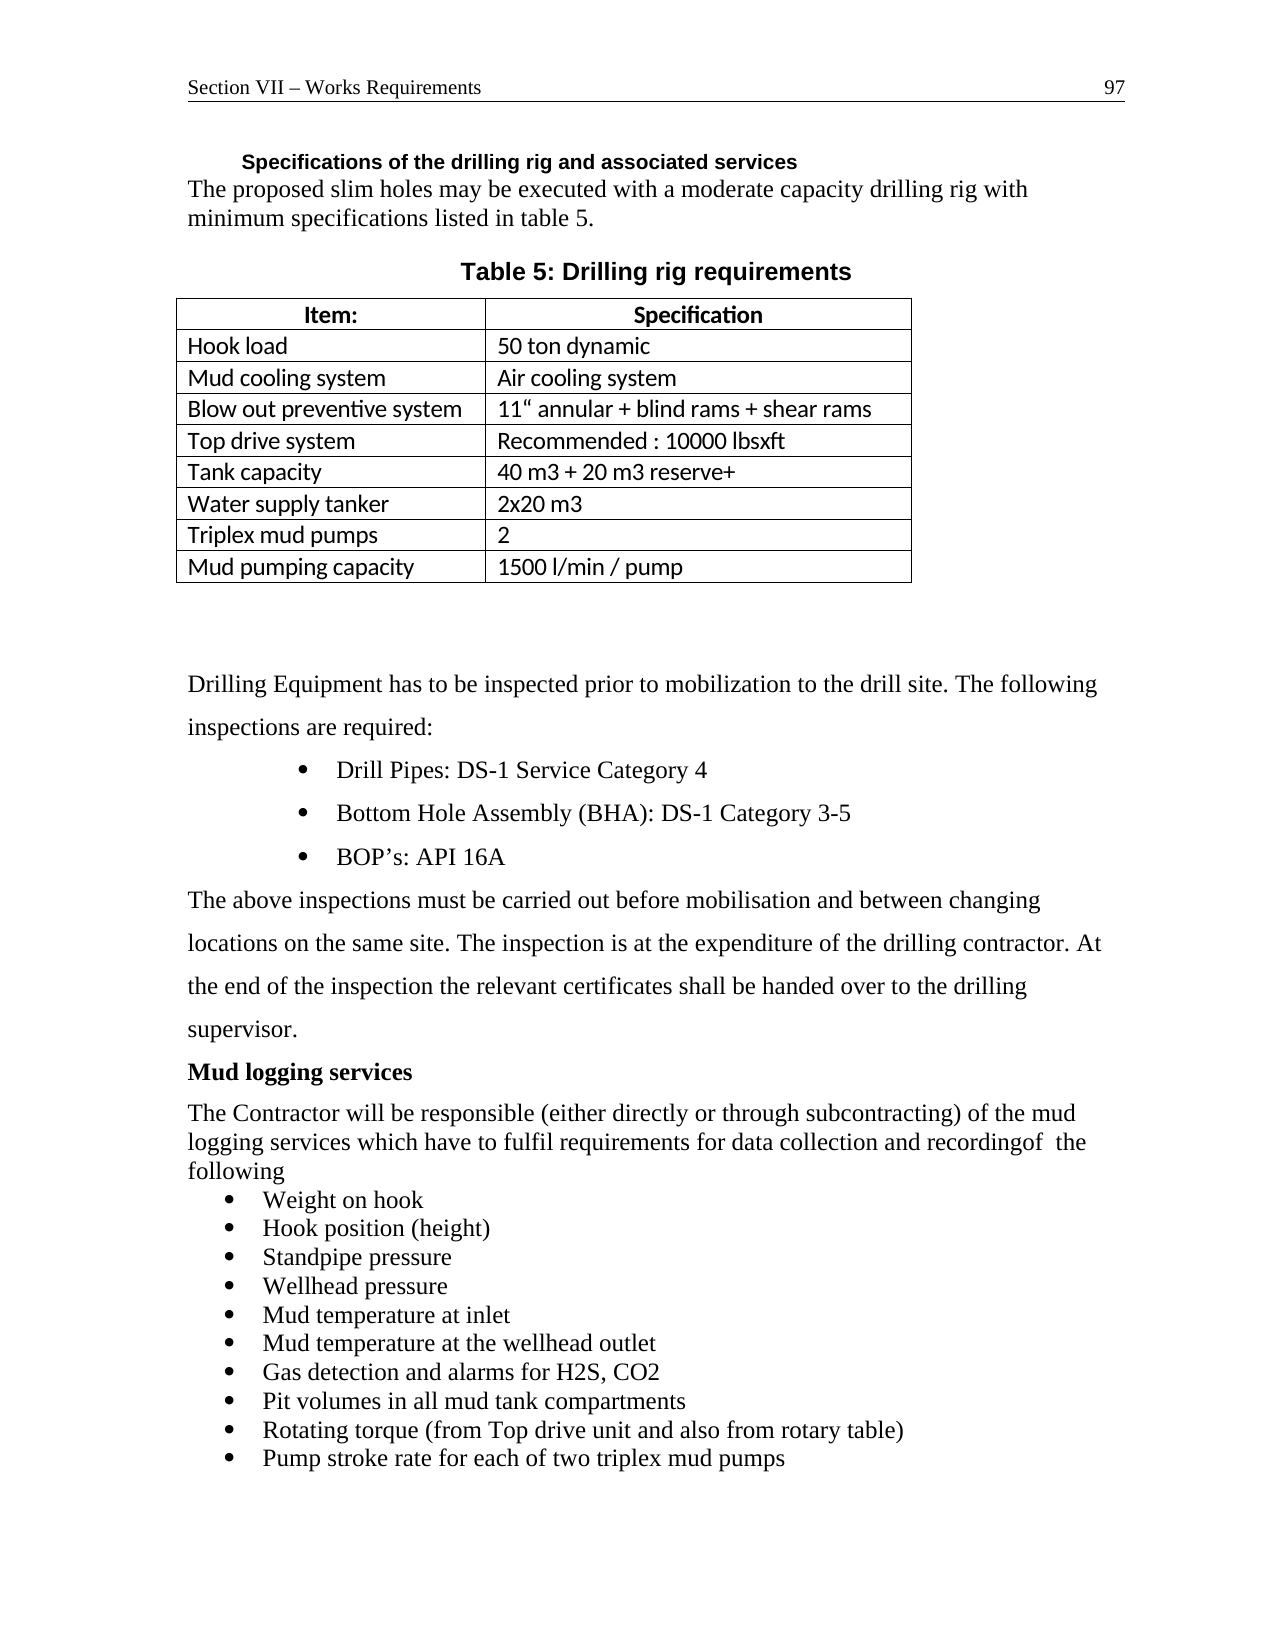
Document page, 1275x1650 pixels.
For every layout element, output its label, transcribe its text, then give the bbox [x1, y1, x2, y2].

list Drill Pipes: DS-1 Service Category 4 [298, 755, 1125, 784]
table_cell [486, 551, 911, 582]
list Weight on hook [225, 1185, 1125, 1213]
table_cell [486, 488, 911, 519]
list Bottom Hole Assembly (BHA): DS-1 Category 3-5 [298, 798, 1125, 827]
list Gas detection and alarms for H2S, CO2 [225, 1357, 1125, 1386]
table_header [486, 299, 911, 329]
list Mud temperature at inlet [225, 1300, 1125, 1328]
list BOP’s: API 16A [298, 842, 1125, 870]
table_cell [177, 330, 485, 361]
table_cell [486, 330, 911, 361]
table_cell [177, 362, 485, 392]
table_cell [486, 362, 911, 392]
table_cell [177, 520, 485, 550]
list Hook position (height) [225, 1213, 1125, 1242]
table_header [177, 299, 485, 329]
list Pump stroke rate for each of two triplex mud pumps [225, 1443, 1125, 1472]
list Rotating torque (from Top drive unit and also from rotary table) [225, 1415, 1125, 1443]
text The Contractor will be responsible (either directly or through subcontracting) of the mud logging services which have to fulfil requirements for data collection and recordingof the following [187, 1098, 1125, 1185]
list Wellhead pressure [225, 1271, 1125, 1300]
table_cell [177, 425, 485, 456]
text Table 5: Drilling rig requirements [187, 256, 1125, 285]
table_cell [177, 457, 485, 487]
list Standpipe pressure [225, 1242, 1125, 1271]
text Drilling Equipment has to be inspected prior to mobilization to the drill site. The following inspections are required: [187, 669, 1125, 741]
subtitle Specifications of the drilling rig and associated services [241, 150, 1125, 174]
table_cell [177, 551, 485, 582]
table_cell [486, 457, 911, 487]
text The proposed slim holes may be executed with a moderate capacity drilling rig with minimum specifications listed in table 5. [187, 174, 1125, 231]
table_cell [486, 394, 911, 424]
list Mud temperature at the wellhead outlet [225, 1328, 1125, 1357]
text The above inspections must be carried out before mobilisation and between changing locations on the same site. The inspection is at the expenditure of the drilling contractor. At the end of the inspection the relevant certificates shall be handed over to the drilling supervisor. [187, 885, 1125, 1043]
list Pit volumes in all mud tank compartments [225, 1386, 1125, 1415]
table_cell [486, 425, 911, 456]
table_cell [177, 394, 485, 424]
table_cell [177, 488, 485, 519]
text Mud logging services [187, 1057, 1125, 1086]
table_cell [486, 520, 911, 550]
